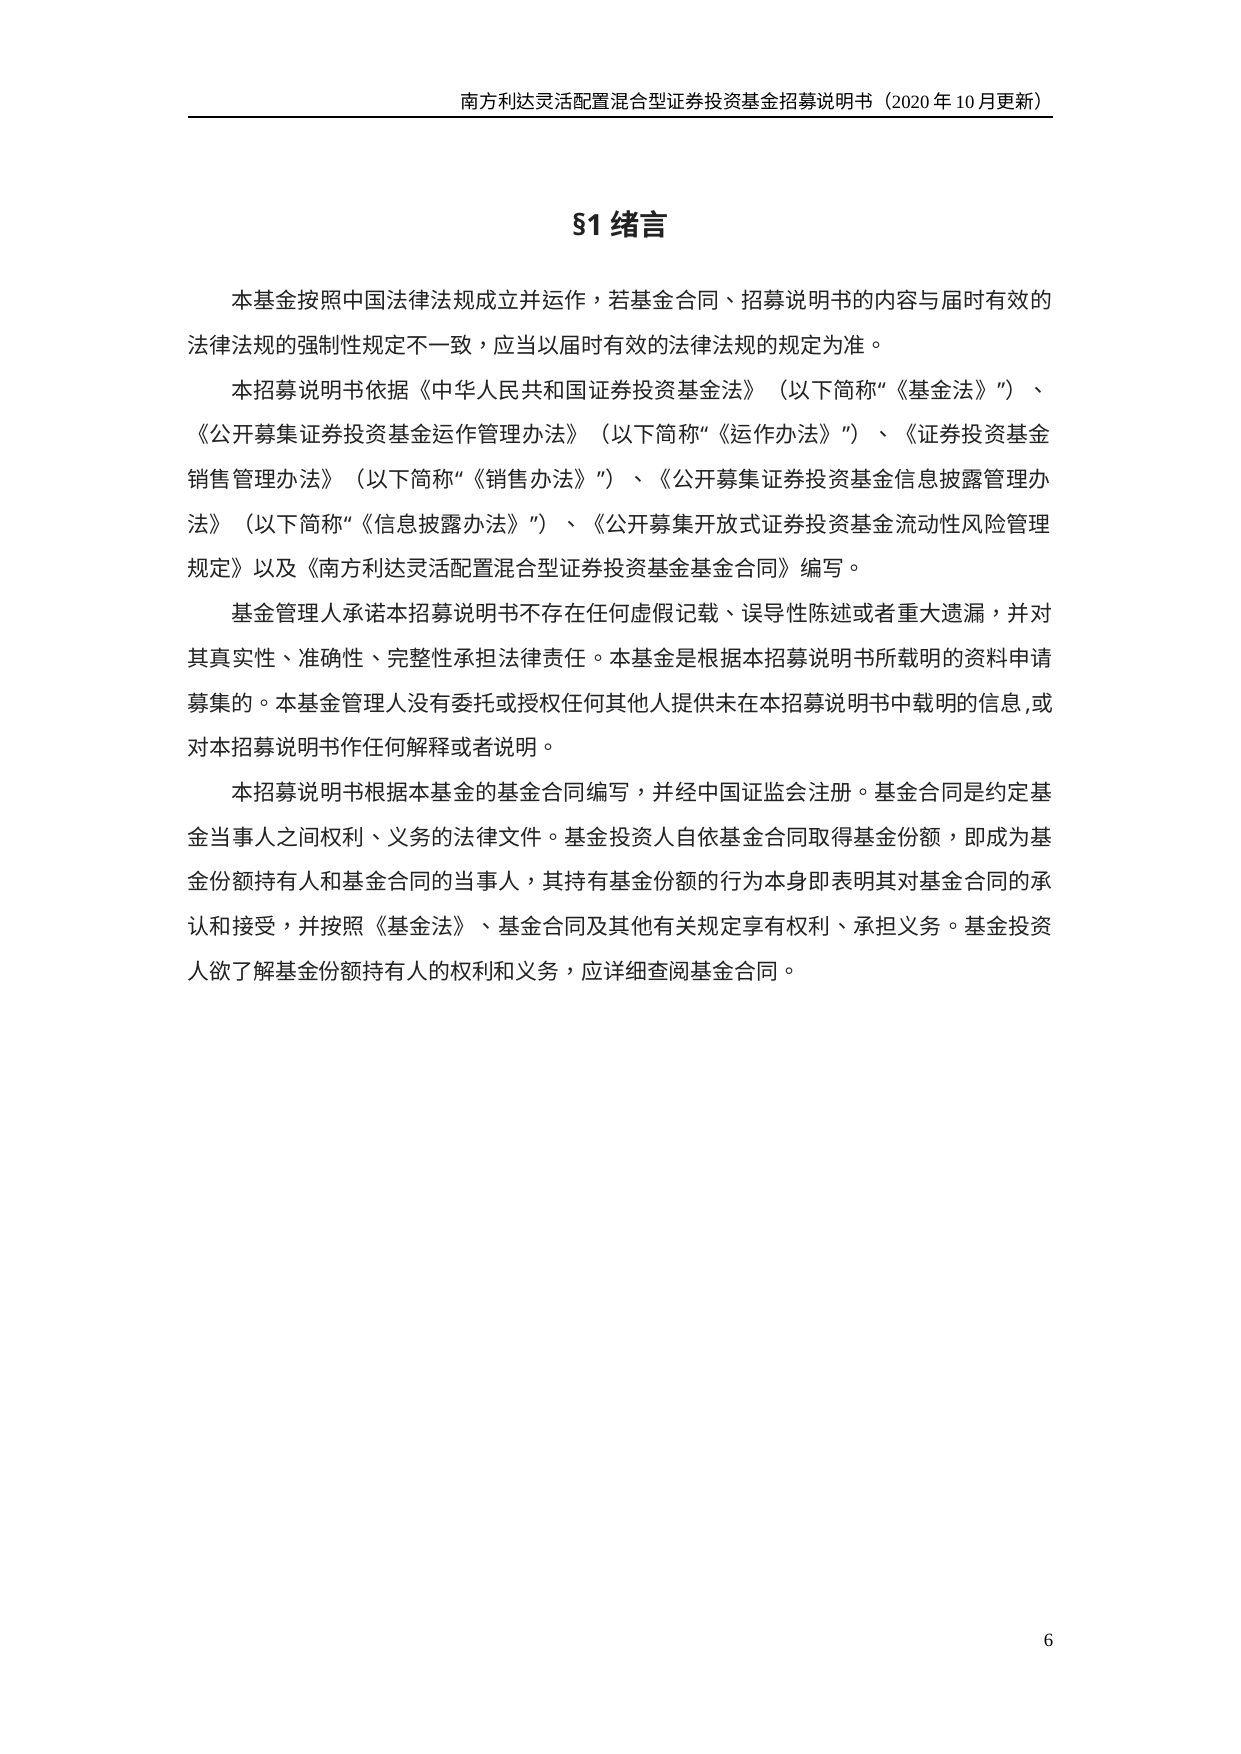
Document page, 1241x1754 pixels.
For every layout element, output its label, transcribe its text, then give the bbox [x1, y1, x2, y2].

text 基金管理人承诺本招募说明书不存在任何虚假记载、误导性陈述或者重大遗漏，并对其真实性、准确性、完整性承担法律责任。本基金是根据本招募说明书所载明的资料申请募集的。本基金管理人没有委托或授权任何其他人提供未在本招募说明书中载明的信息,或对本招募说明书作任何解释或者说明。 [187, 598, 1053, 762]
text 本招募说明书依据《中华人民共和国证券投资基金法》（以下简称“《基金法》”）、《公开募集证券投资基金运作管理办法》（以下简称“《运作办法》”）、《证券投资基金销售管理办法》（以下简称“《销售办法》”）、《公开募集证券投资基金信息披露管理办法》（以下简称“《信息披露办法》”）、《公开募集开放式证券投资基金流动性风险管理规定》以及《南方利达灵活配置混合型证券投资基金基金合同》编写。 [187, 375, 1053, 583]
text §1 绪言 [187, 191, 1053, 256]
text 本基金按照中国法律法规成立并运作，若基金合同、招募说明书的内容与届时有效的法律法规的强制性规定不一致，应当以届时有效的法律法规的规定为准。 [187, 285, 1053, 360]
text 本招募说明书根据本基金的基金合同编写，并经中国证监会注册。基金合同是约定基金当事人之间权利、义务的法律文件。基金投资人自依基金合同取得基金份额，即成为基金份额持有人和基金合同的当事人，其持有基金份额的行为本身即表明其对基金合同的承认和接受，并按照《基金法》、基金合同及其他有关规定享有权利、承担义务。基金投资人欲了解基金份额持有人的权利和义务，应详细查阅基金合同。 [187, 777, 1053, 985]
